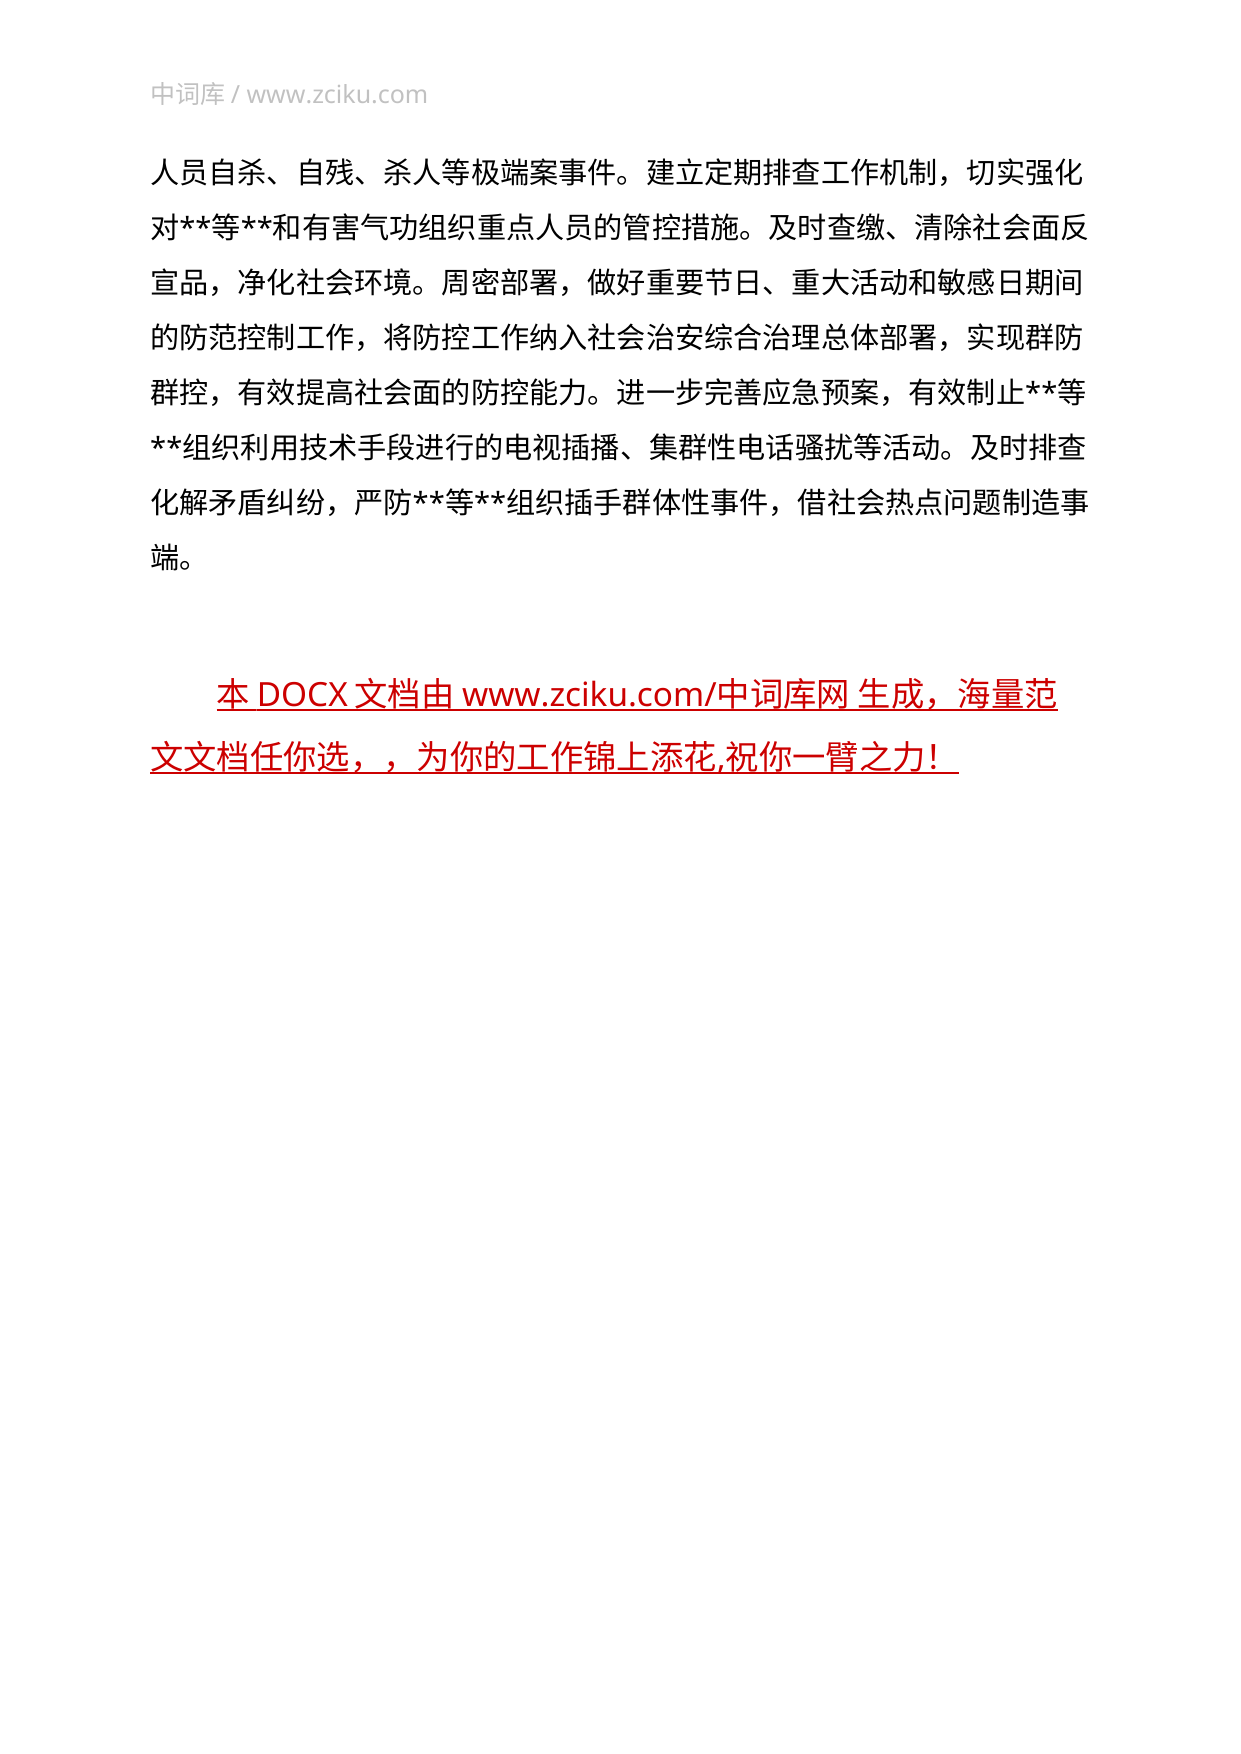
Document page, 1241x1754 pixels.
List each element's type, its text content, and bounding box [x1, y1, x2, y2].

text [150, 150, 1090, 577]
text 本DOCX文档由 www.zciku.com/中词库网 生成，海量范文文档任你选，，为你的工作锦上添花,祝你一臂之力！ [150, 668, 1090, 779]
